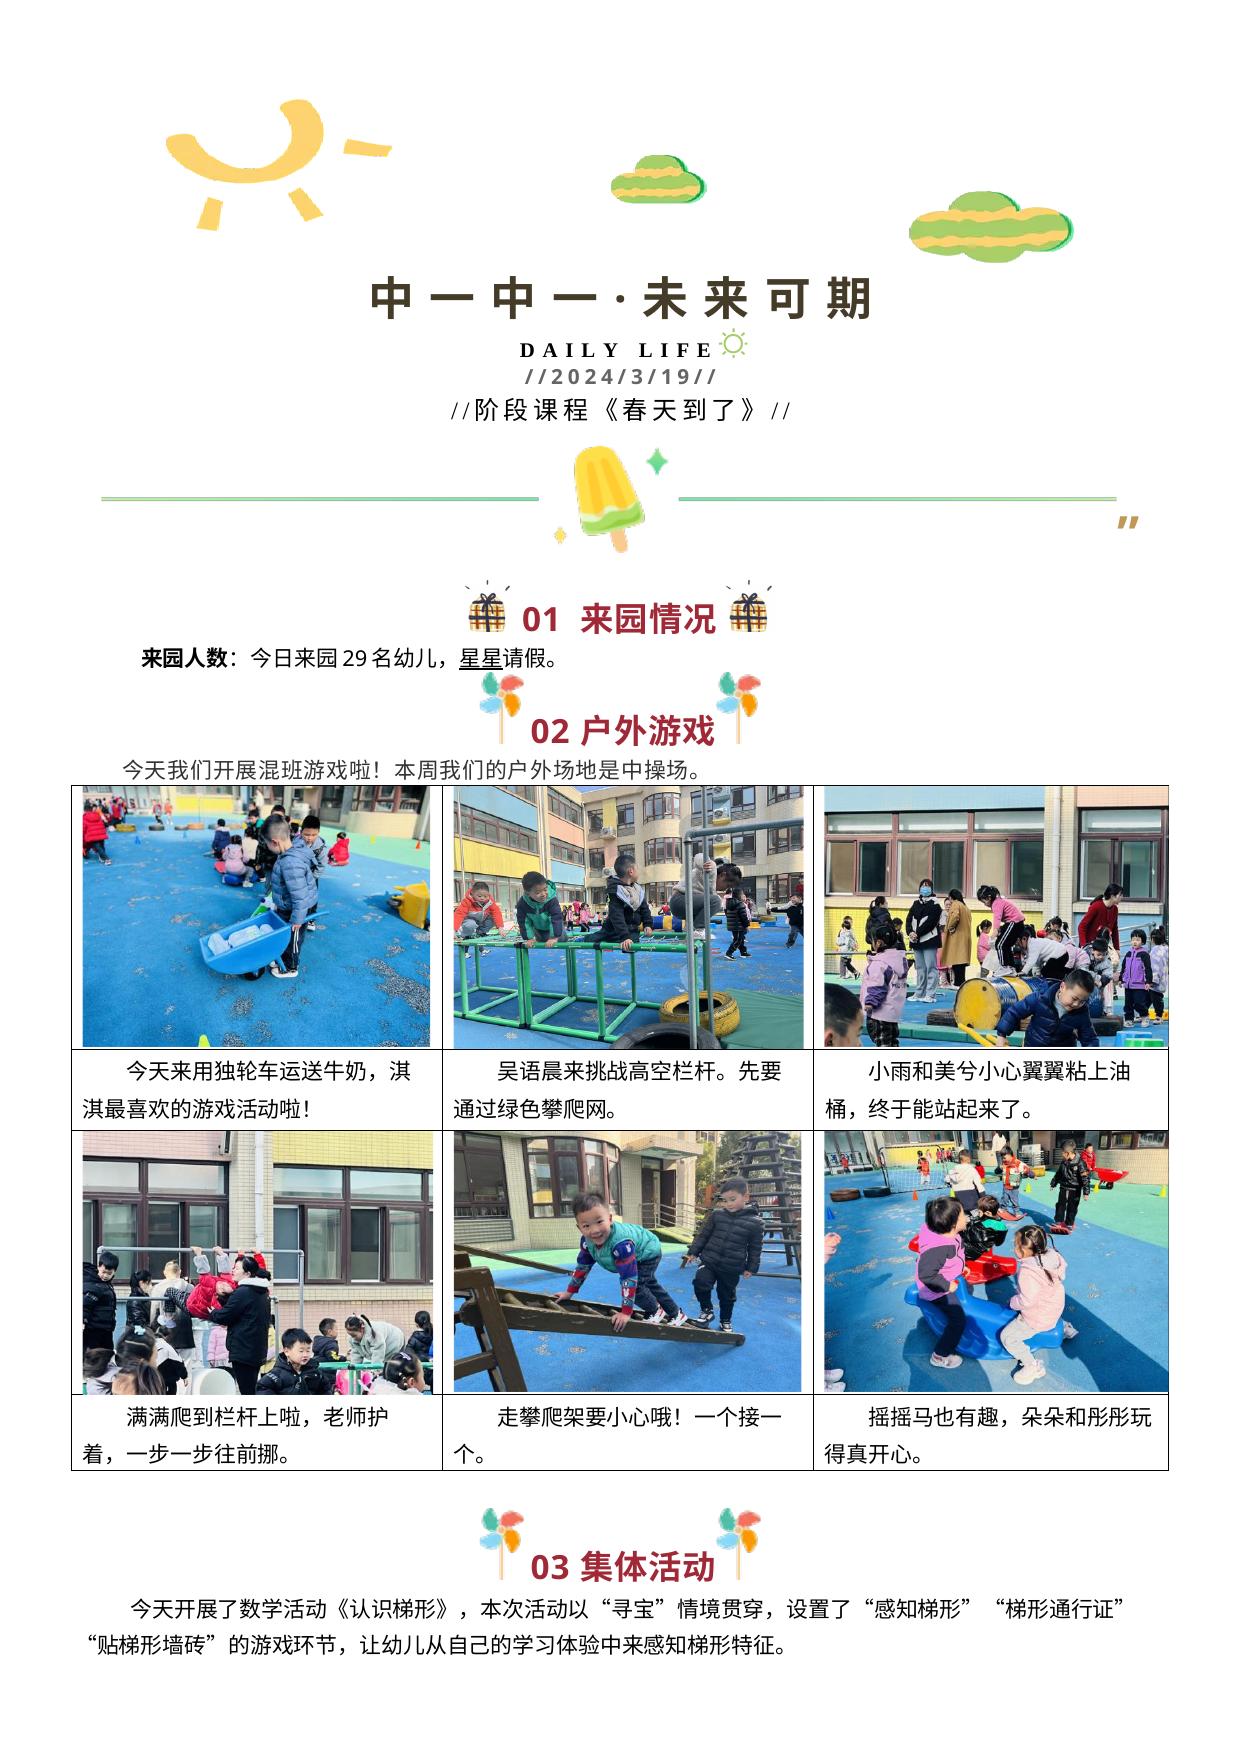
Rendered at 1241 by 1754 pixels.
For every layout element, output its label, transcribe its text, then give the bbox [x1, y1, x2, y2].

text  DAILY LIFE [75, 329, 1165, 362]
text 来园人数：今日来园29名幼儿，星星请假。 [75, 641, 1165, 673]
picture [716, 672, 761, 744]
table_header [804, 786, 813, 1049]
text 02 户外游戏 [75, 673, 1165, 753]
picture [453, 786, 804, 1049]
text 01 来园情况 [75, 580, 1165, 641]
table_cell 走攀爬架要小心哦！一个接一个。 [443, 1395, 813, 1470]
picture [479, 1508, 524, 1580]
picture [716, 1508, 761, 1580]
table_header [814, 786, 1168, 1049]
text //阶段课程《春天到了》// [75, 391, 1165, 427]
picture [824, 1131, 1169, 1392]
picture [453, 1131, 802, 1392]
picture [479, 672, 524, 744]
table_cell [814, 1131, 1168, 1394]
picture [166, 99, 1075, 263]
table_cell [434, 1131, 442, 1394]
picture [725, 580, 777, 632]
table_cell 满满爬到栏杆上啦，老师护着，一步一步往前挪。 [72, 1395, 442, 1470]
text //2024/3/19// [75, 362, 1165, 391]
text 今天开展了数学活动《认识梯形》，本次活动以“寻宝”情境贯穿，设置了“感知梯形”“梯形通行证”“贴梯形墙砖”的游戏环节，让幼儿从自己的学习体验中来感知梯形特征。 [75, 1589, 1165, 1660]
table_cell 今天来用独轮车运送牛奶，淇淇最喜欢的游戏活动啦！ [72, 1050, 442, 1130]
table_cell 摇摇马也有趣，朵朵和彤彤玩得真开心。 [814, 1395, 1168, 1470]
table_cell 小雨和美兮小心翼翼粘上油桶，终于能站起来了。 [814, 1050, 1168, 1130]
picture [82, 786, 430, 1047]
text 今天我们开展混班游戏啦！本周我们的户外场地是中操场。 [75, 753, 1165, 785]
picture [464, 580, 515, 632]
picture [82, 1131, 434, 1395]
picture [101, 446, 1117, 553]
table_cell [443, 1131, 813, 1394]
text 中一中一·未来可期 [75, 262, 1165, 329]
table_header [443, 786, 453, 1049]
text 03 集体活动 [75, 1509, 1165, 1589]
table_header [72, 786, 442, 1049]
picture [824, 786, 1169, 1047]
table_cell [72, 1131, 82, 1394]
table_cell 吴语晨来挑战高空栏杆。先要通过绿色攀爬网。 [443, 1050, 813, 1130]
picture [718, 328, 748, 358]
